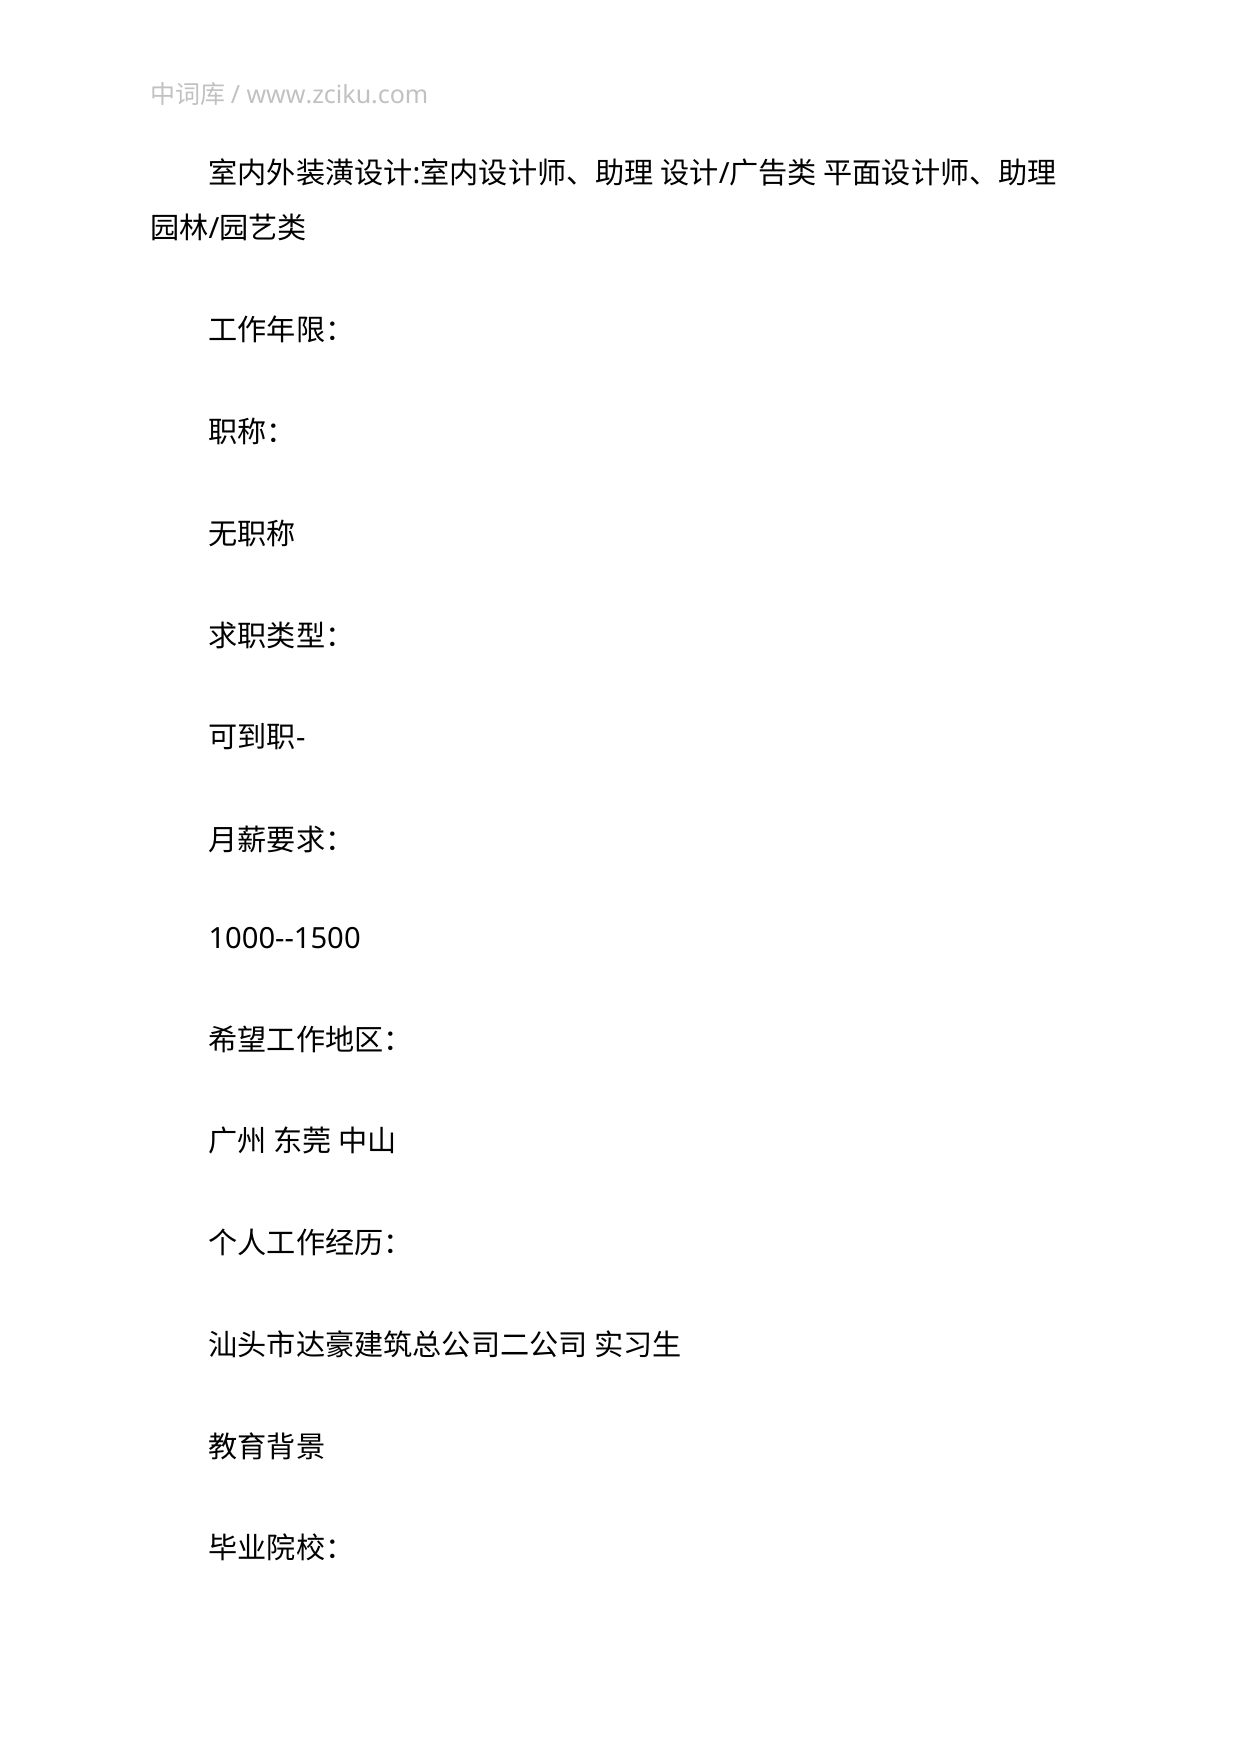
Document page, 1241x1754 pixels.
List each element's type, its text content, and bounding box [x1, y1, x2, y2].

text 广州 东莞 中山 [150, 1118, 1090, 1160]
text 职称： [150, 409, 1090, 451]
text 求职类型： [150, 612, 1090, 654]
text 月薪要求： [150, 816, 1090, 858]
text 1000--1500 [150, 918, 1090, 957]
text 希望工作地区： [150, 1016, 1090, 1058]
text 工作年限： [150, 307, 1090, 349]
text 汕头市达豪建筑总公司二公司 实习生 [150, 1322, 1090, 1364]
text 可到职- [150, 714, 1090, 756]
text 无职称 [150, 511, 1090, 553]
text 教育背景 [150, 1423, 1090, 1466]
text 个人工作经历： [150, 1220, 1090, 1262]
text 室内外装潢设计:室内设计师、助理 设计/广告类 平面设计师、助理 园林/园艺类 [150, 150, 1090, 247]
text 毕业院校： [150, 1525, 1090, 1567]
